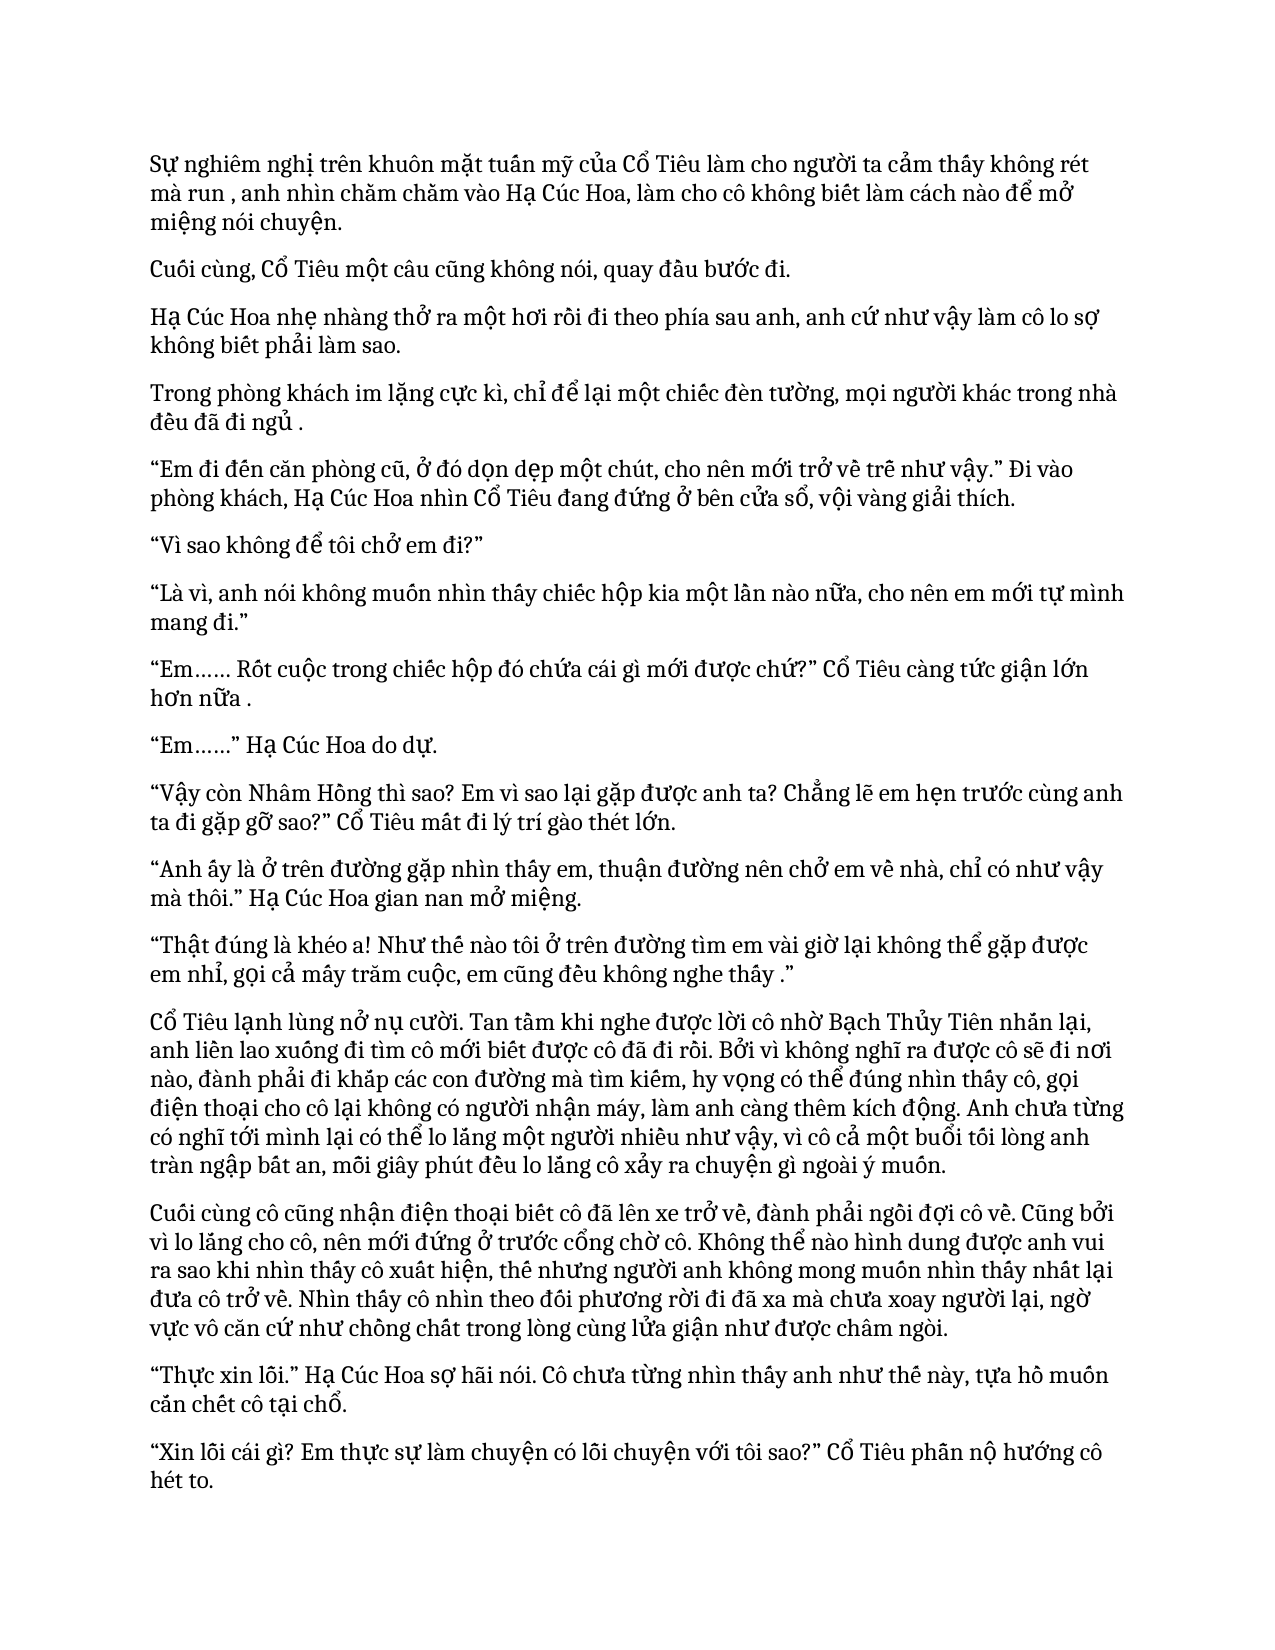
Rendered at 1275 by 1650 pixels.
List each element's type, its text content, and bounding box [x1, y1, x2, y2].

text “Thật đúng là khéo a! Như thế nào tôi ở trên đường tìm em vài giờ lại không thể gặp được em nhỉ, gọi cả mấy trăm cuộc, em cũng đều không nghe thấy .” [150, 931, 1125, 989]
text Cuối cùng cô cũng nhận điện thoại biết cô đã lên xe trở về, đành phải ngồi đợi cô về. Cũng bởi vì lo lắng cho cô, nên mới đứng ở trước cổng chờ cô. Không thể nào hình dung được anh vui ra sao khi nhìn thấy cô xuất hiện, thế nhưng người anh không mong muốn nhìn thấy nhất lại đưa cô trở về. Nhìn thấy cô nhìn theo đối phương rời đi đã xa mà chưa xoay người lại, ngờ vực vô căn cứ như chồng chất trong lòng cùng lửa giận như được châm ngòi. [150, 1199, 1125, 1342]
text “Vậy còn Nhâm Hồng thì sao? Em vì sao lại gặp được anh ta? Chẳng lẽ em hẹn trước cùng anh ta đi gặp gỡ sao?” Cổ Tiêu mất đi lý trí gào thét lớn. [150, 779, 1125, 836]
text “Anh ấy là ở trên đường gặp nhìn thấy em, thuận đường nên chở em về nhà, chỉ có như vậy mà thôi.” Hạ Cúc Hoa gian nan mở miệng. [150, 855, 1125, 912]
text “Xin lỗi cái gì? Em thực sự làm chuyện có lỗi chuyện với tôi sao?” Cổ Tiêu phẫn nộ hướng cô hét to. [150, 1437, 1125, 1495]
text “Em…… Rốt cuộc trong chiếc hộp đó chứa cái gì mới được chứ?” Cổ Tiêu càng tức giận lớn hơn nữa . [150, 655, 1125, 712]
text “Vì sao không để tôi chở em đi?” [150, 531, 1125, 560]
text “Em……” Hạ Cúc Hoa do dự. [150, 731, 1125, 760]
text Hạ Cúc Hoa nhẹ nhàng thở ra một hơi rồi đi theo phía sau anh, anh cứ như vậy làm cô lo sợ không biết phải làm sao. [150, 302, 1125, 360]
text Cổ Tiêu lạnh lùng nở nụ cười. Tan tầm khi nghe được lời cô nhờ Bạch Thủy Tiên nhắn lại, anh liền lao xuống đi tìm cô mới biết được cô đã đi rồi. Bởi vì không nghĩ ra được cô sẽ đi nơi nào, đành phải đi khắp các con đường mà tìm kiếm, hy vọng có thể đúng nhìn thấy cô, gọi điện thoại cho cô lại không có người nhận máy, làm anh càng thêm kích động. Anh chưa từng có nghĩ tới mình lại có thể lo lắng một người nhiều như vậy, vì cô cả một buổi tối lòng anh tràn ngập bất an, mỗi giây phút đều lo lắng cô xảy ra chuyện gì ngoài ý muốn. [150, 1007, 1125, 1180]
text Cuối cùng, Cổ Tiêu một câu cũng không nói, quay đầu bước đi. [150, 255, 1125, 284]
text Sự nghiêm nghị trên khuôn mặt tuấn mỹ của Cổ Tiêu làm cho người ta cảm thấy không rét mà run , anh nhìn chằm chằm vào Hạ Cúc Hoa, làm cho cô không biết làm cách nào để mở miệng nói chuyện. [150, 150, 1125, 236]
text “Thực xin lỗi.” Hạ Cúc Hoa sợ hãi nói. Cô chưa từng nhìn thấy anh như thế này, tựa hồ muốn cắn chết cô tại chổ. [150, 1361, 1125, 1419]
text “Là vì, anh nói không muốn nhìn thấy chiếc hộp kia một lần nào nữa, cho nên em mới tự mình mang đi.” [150, 579, 1125, 636]
text Trong phòng khách im lặng cực kì, chỉ để lại một chiếc đèn tường, mọi người khác trong nhà đều đã đi ngủ . [150, 379, 1125, 436]
text “Em đi đến căn phòng cũ, ở đó dọn dẹp một chút, cho nên mới trở về trễ như vậy.” Đi vào phòng khách, Hạ Cúc Hoa nhìn Cổ Tiêu đang đứng ở bên cửa sổ, vội vàng giải thích. [150, 455, 1125, 512]
